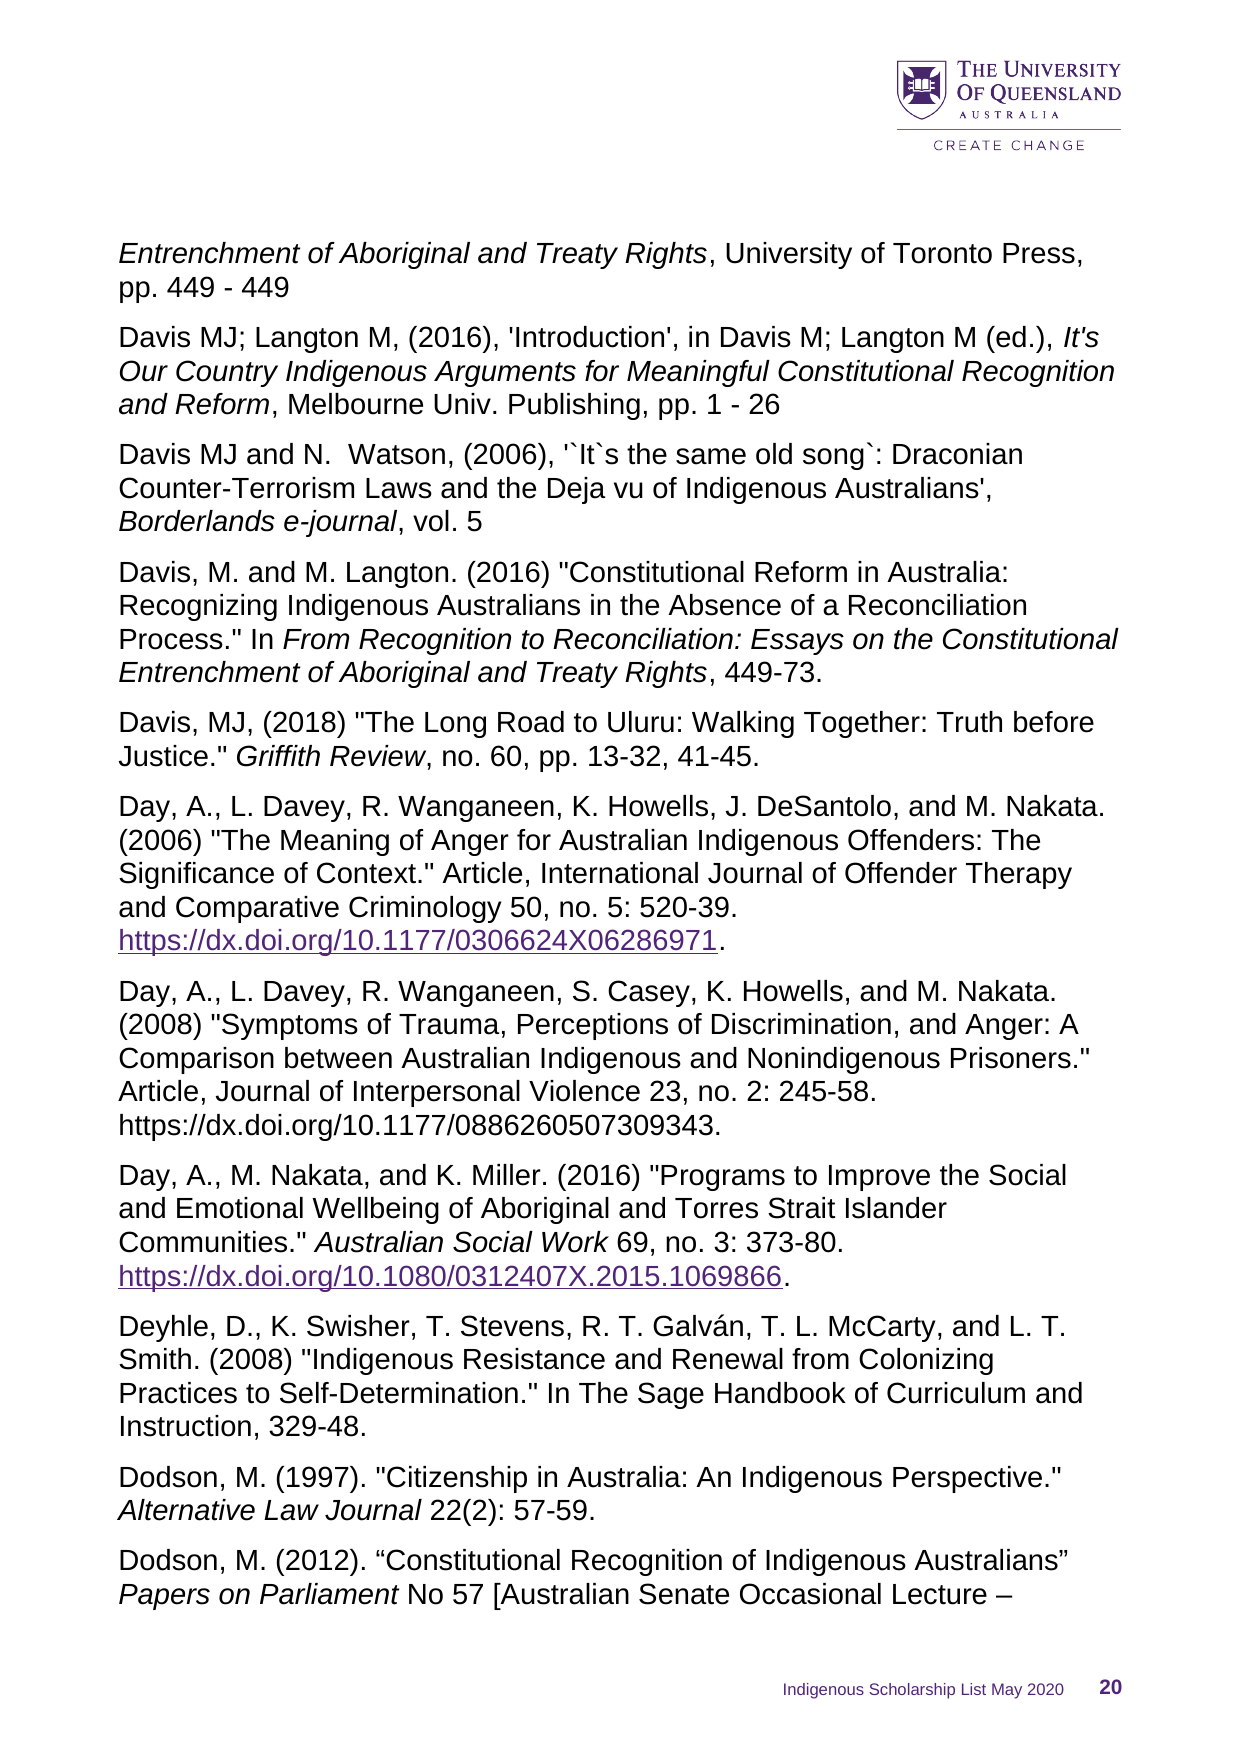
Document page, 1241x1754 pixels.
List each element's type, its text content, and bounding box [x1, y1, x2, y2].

text Davis, M. and M. Langton. (2016) "Constitutional Reform in Australia: Recognizing Indigenous Australians in the Absence of a Reconciliation Process." In From Recognition to Reconciliation: Essays on the Constitutional Entrenchment of Aboriginal and Treaty Rights, 449-73. [118, 554, 1122, 689]
text Day, A., L. Davey, R. Wanganeen, S. Casey, K. Howells, and M. Nakata. (2008) "Symptoms of Trauma, Perceptions of Discrimination, and Anger: A Comparison between Australian Indigenous and Nonindigenous Prisoners." Article, Journal of Interpersonal Violence 23, no. 2: 245-58. https://dx.doi.org/10.1177/0886260507309343. [118, 973, 1122, 1141]
text Davis, MJ, (2018) "The Long Road to Uluru: Walking Together: Truth before Justice." Griffith Review, no. 60, pp. 13-32, 41-45. [118, 705, 1122, 772]
picture [895, 59, 1123, 153]
text Day, A., M. Nakata, and K. Miller. (2016) "Programs to Improve the Social and Emotional Wellbeing of Aboriginal and Torres Strait Islander Communities." Australian Social Work 69, no. 3: 373-80. https://dx.doi.org/10.1080/0312407X.2015.1069866. [118, 1158, 1122, 1292]
text Dodson, M. (1997). "Citizenship in Australia: An Indigenous Perspective." Alternative Law Journal 22(2): 57-59. [118, 1459, 1122, 1527]
text Davis MJ; Langton M, (2016), 'Introduction', in Davis M; Langton M (ed.), It's Our Country Indigenous Arguments for Meaningful Constitutional Recognition and Reform, Melbourne Univ. Publishing, pp. 1 - 26 [118, 320, 1122, 421]
text Deyhle, D., K. Swisher, T. Stevens, R. T. Galván, T. L. McCarty, and L. T. Smith. (2008) "Indigenous Resistance and Renewal from Colonizing Practices to Self-Determination." In The Sage Handbook of Curriculum and Instruction, 329-48. [118, 1309, 1122, 1443]
text Davis MJ and N. Watson, (2006), '`It`s the same old song`: Draconian Counter-Terrorism Laws and the Deja vu of Indigenous Australians', Borderlands e-journal, vol. 5 [118, 437, 1122, 538]
text Day, A., L. Davey, R. Wanganeen, K. Howells, J. DeSantolo, and M. Nakata. (2006) "The Meaning of Anger for Australian Indigenous Offenders: The Significance of Context." Article, International Journal of Offender Therapy and Comparative Criminology 50, no. 5: 520-39. https://dx.doi.org/10.1177/0306624X06286971. [118, 789, 1122, 957]
